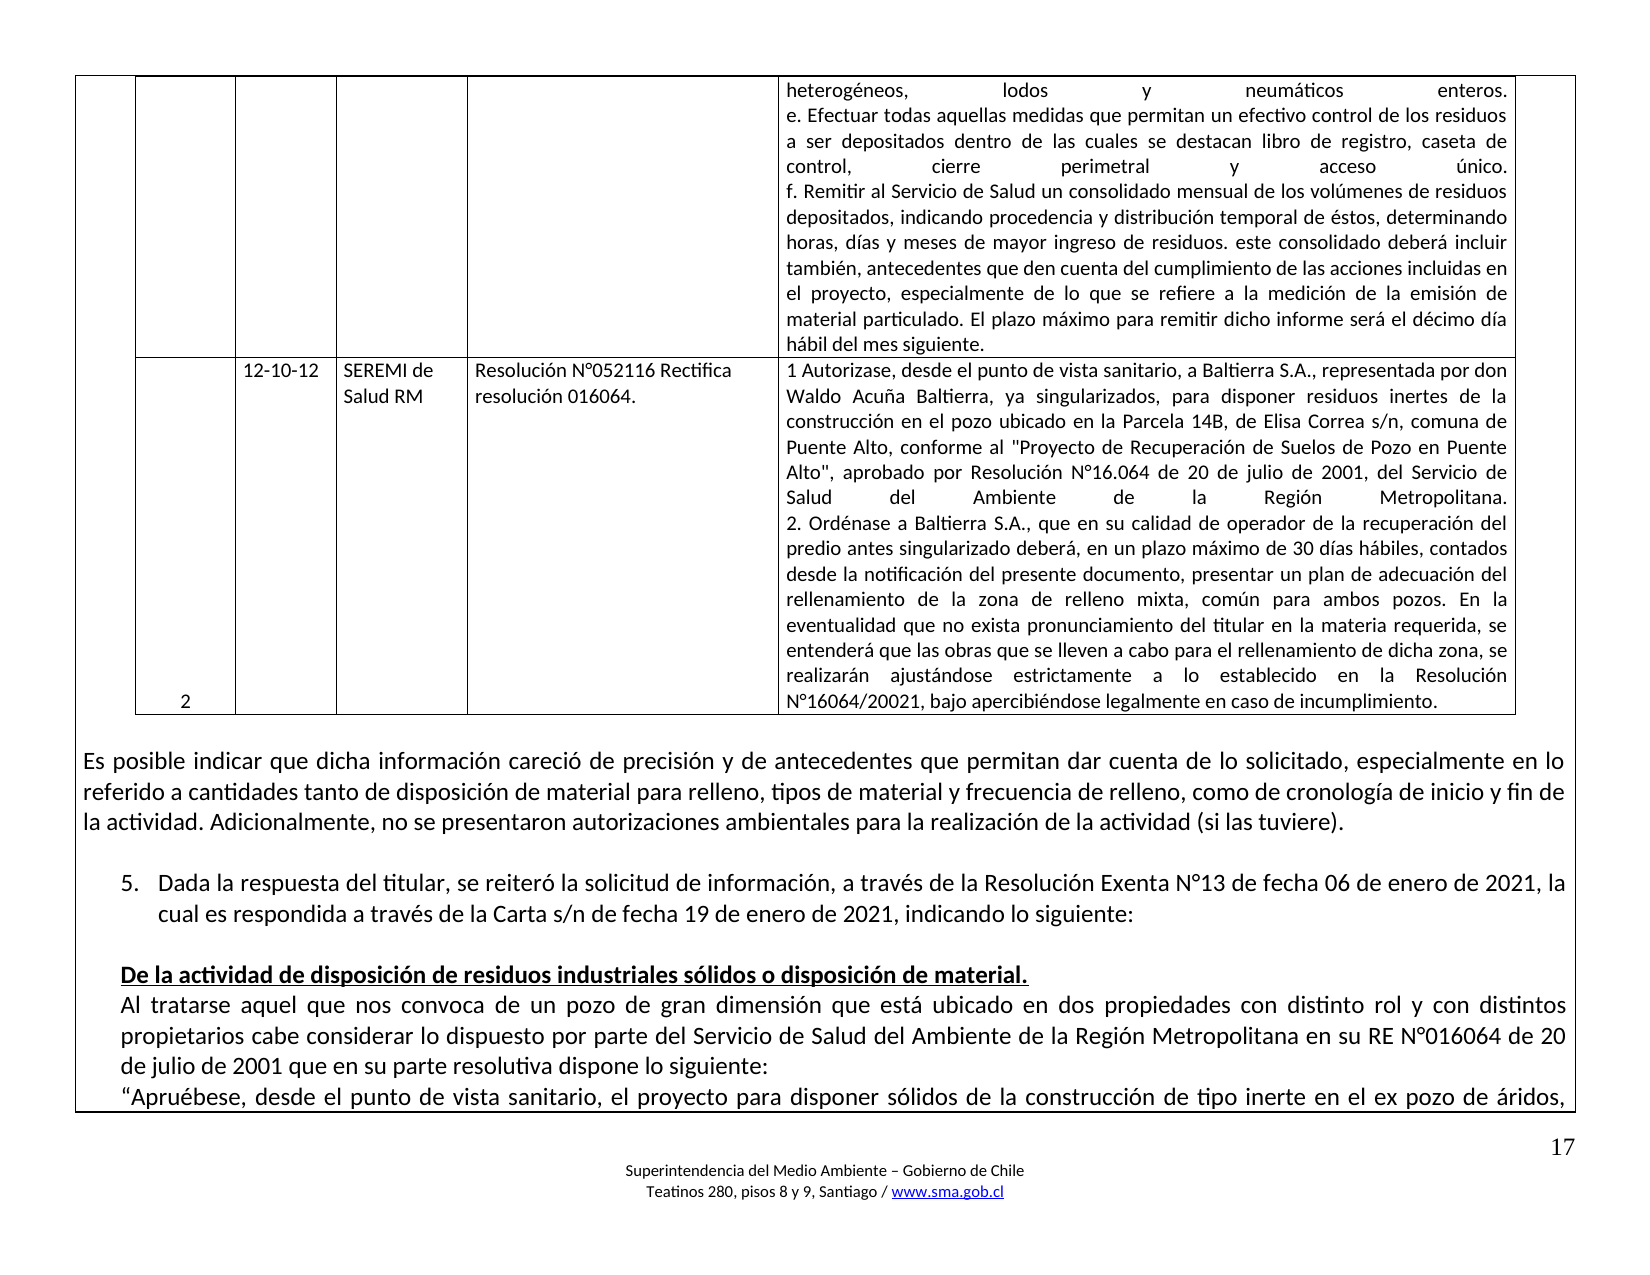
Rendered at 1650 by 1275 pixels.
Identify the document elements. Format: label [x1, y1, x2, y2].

table_cell [76, 76, 1575, 1111]
